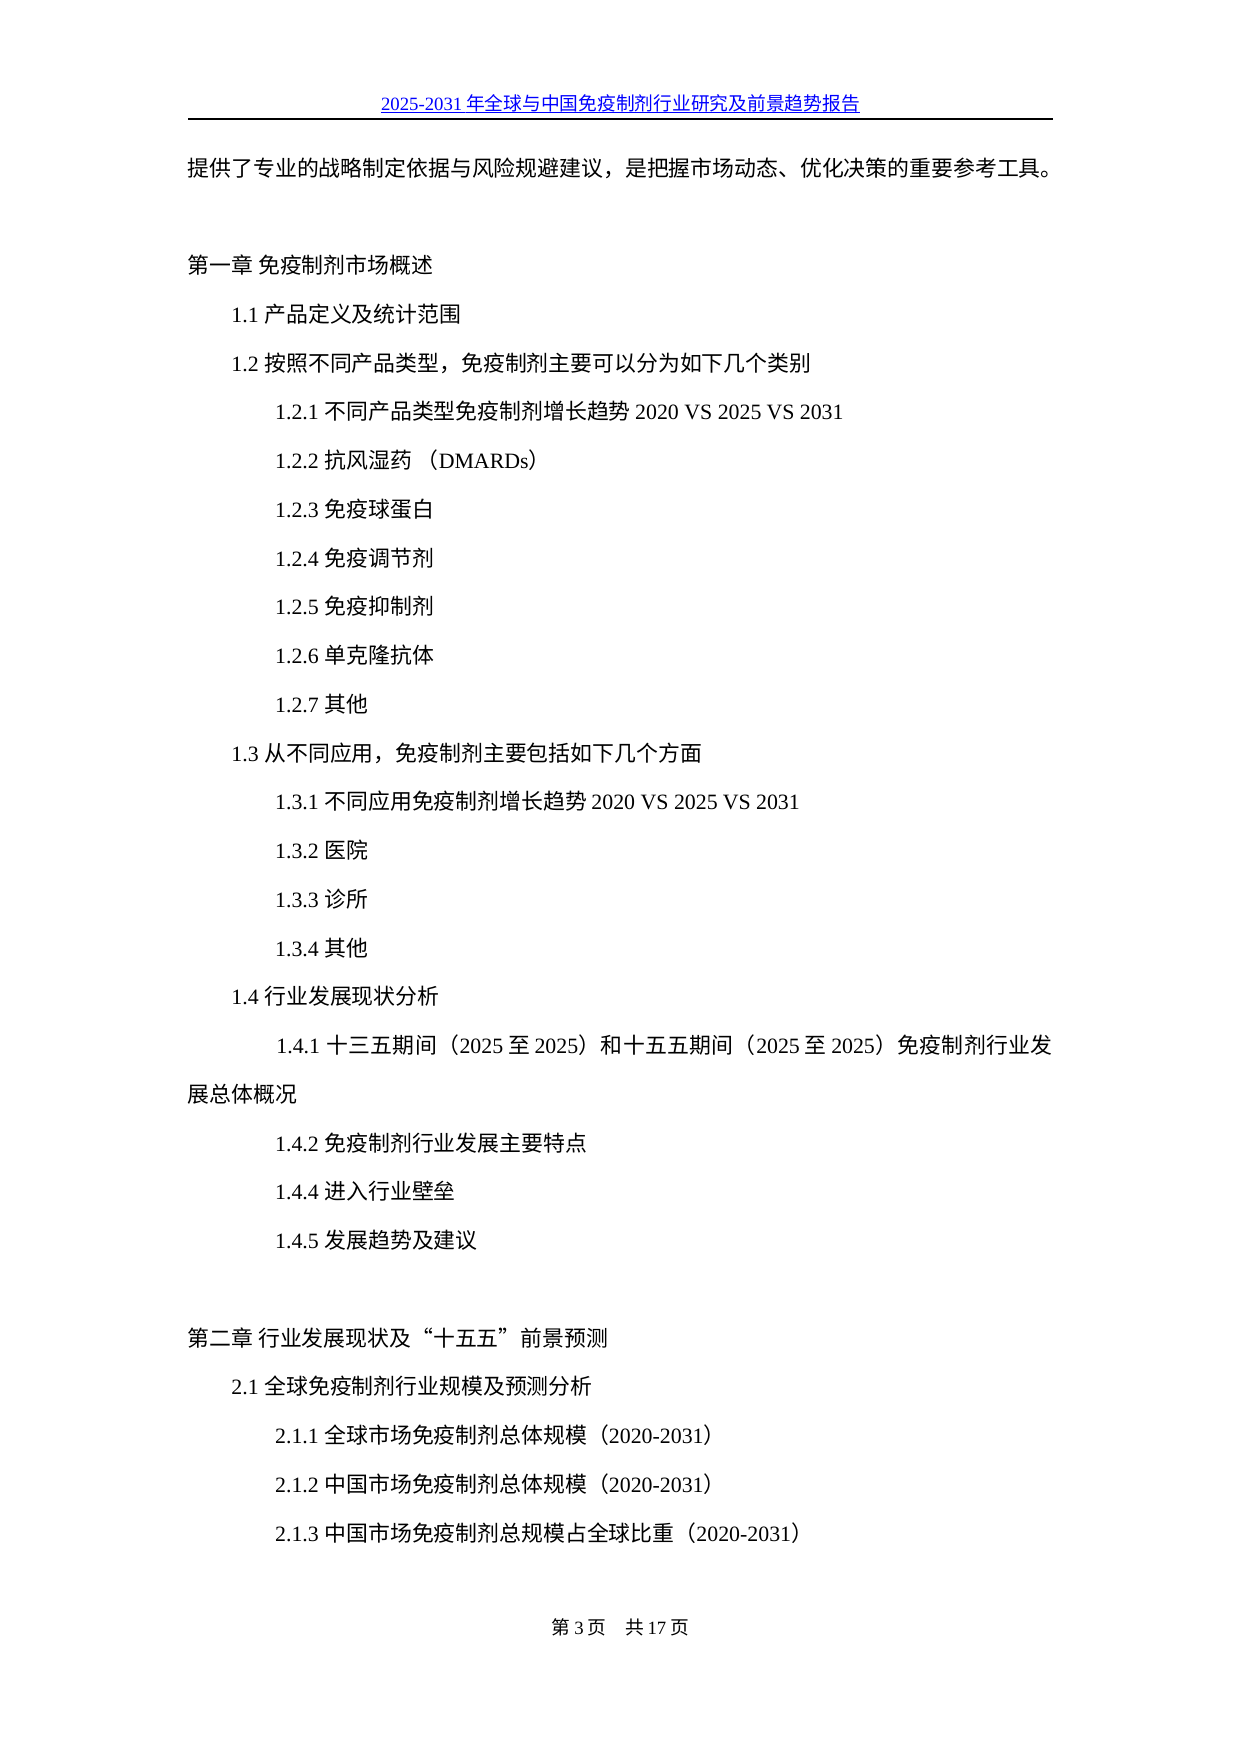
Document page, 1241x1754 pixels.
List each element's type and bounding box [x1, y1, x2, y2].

text [187, 150, 1053, 1548]
